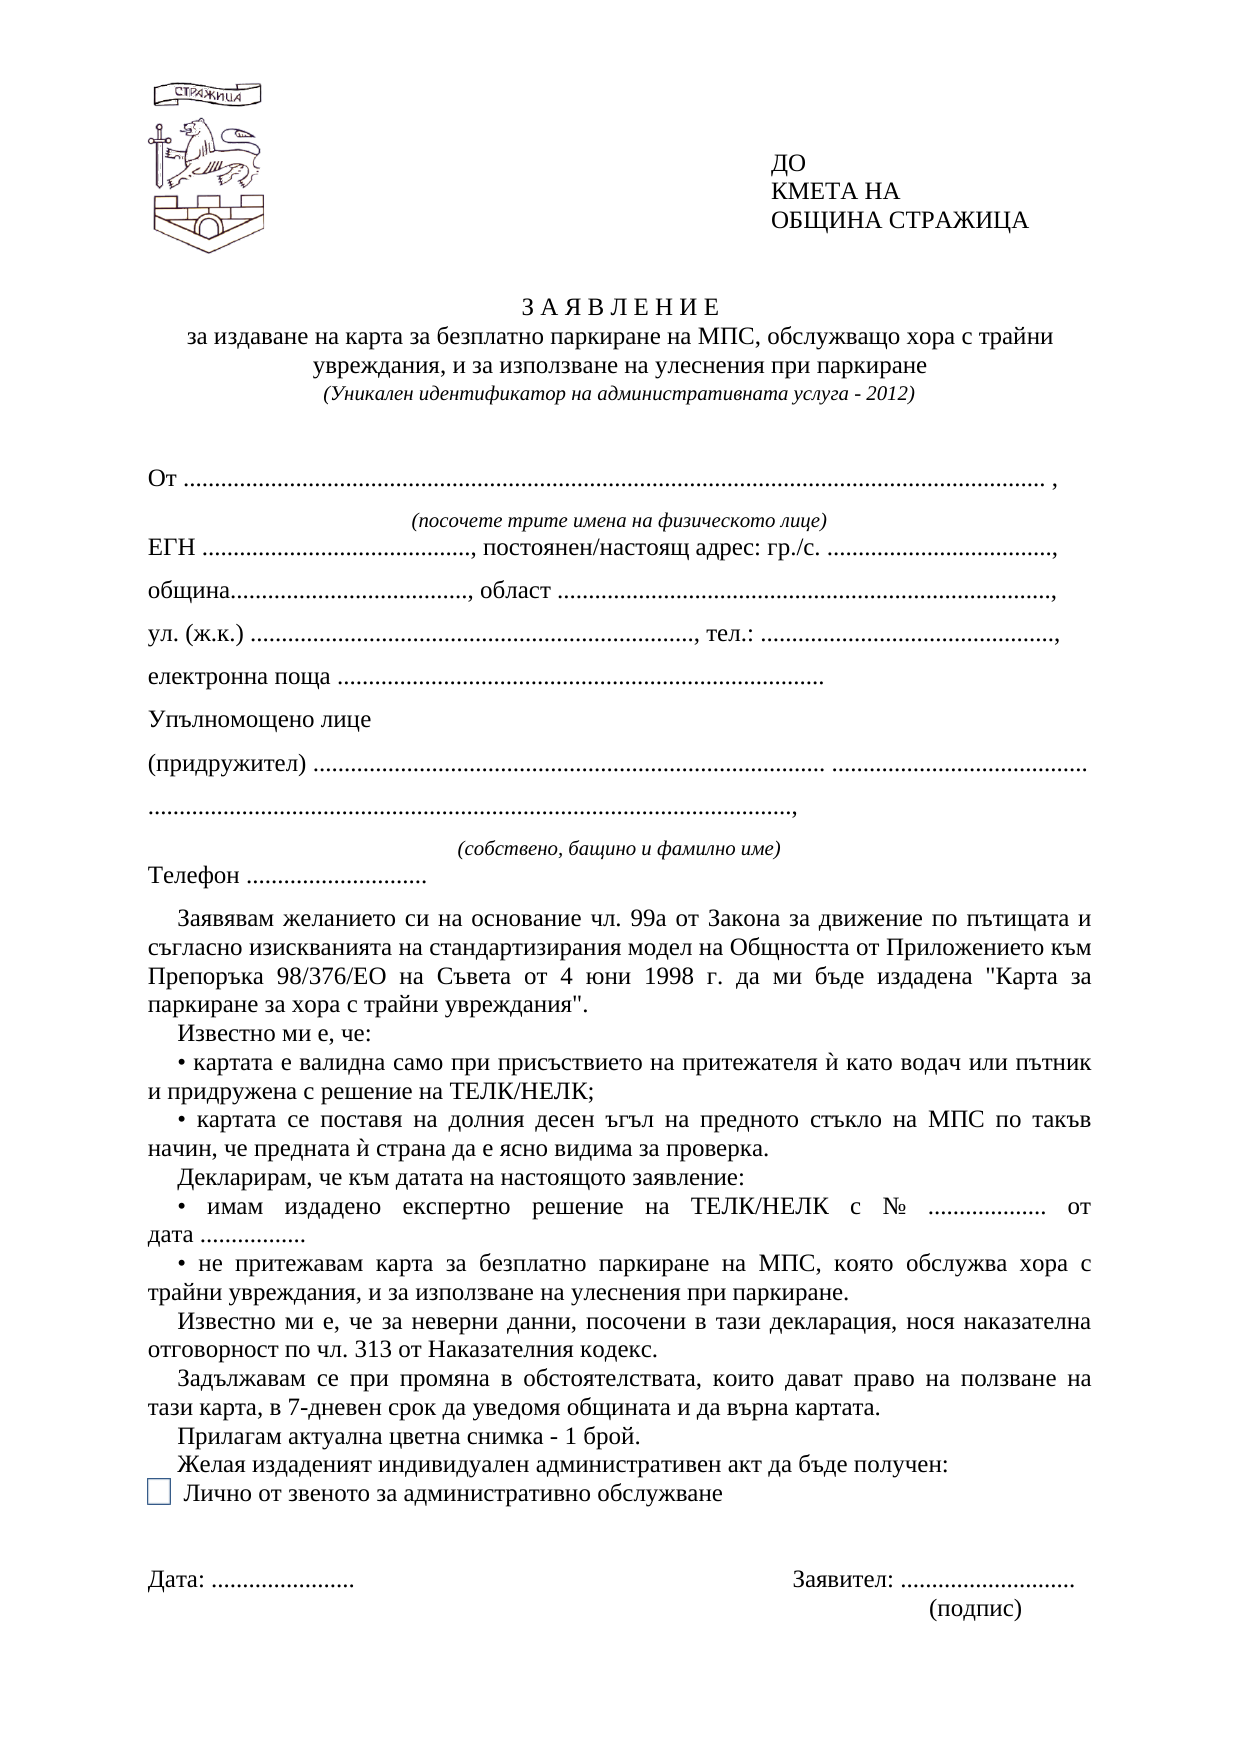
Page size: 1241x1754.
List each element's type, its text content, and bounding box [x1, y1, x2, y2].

text Желая издаденият индивидуален административен акт да бъде получен: [148, 1449, 1093, 1478]
text ОБЩИНА СТРАЖИЦА [771, 205, 1093, 234]
picture [147, 1478, 171, 1505]
text ЕГН ..........................................., постоянен/настоящ адрес: гр./с. ...................................., [148, 532, 1093, 561]
text Задължавам се при промяна в обстоятелствата, които дават право на ползване на тази карта, в 7-дневен срок да уведомя общината и да върна картата. [148, 1363, 1093, 1421]
text ДО [771, 148, 1093, 176]
text ул. (ж.к.) ......................................................................., тел.: ..............................................., електронна поща .............................................................................. [148, 618, 1093, 690]
text • картата е валидна само при присъствието на притежателя ѝ като водач или пътник и придружена с решение на ТЕЛК/НЕЛК; [148, 1047, 1093, 1104]
text Известно ми е, че за неверни данни, посочени в тази декларация, нося наказателна отговорност по чл. 313 от Наказателния кодекс. [148, 1306, 1093, 1363]
text • имам издадено експертно решение на ТЕЛК/НЕЛК с № ................... от дата ................. [148, 1191, 1093, 1248]
text Заявявам желанието си на основание чл. 99а от Закона за движение по пътищата и съгласно изискванията на стандартизирания модел на Общността от Приложението към Препоръка 98/376/ЕО на Съвета от 4 юни 1998 г. да ми бъде издадена "Карта за паркиране за хора с трайни увреждания". [148, 903, 1093, 1018]
text • не притежавам карта за безплатно паркиране на МПС, която обслужва хора с трайни увреждания, и за използване на улеснения при паркиране. [148, 1248, 1093, 1306]
picture [147, 82, 265, 254]
text КМЕТА НА [771, 176, 1093, 205]
text (подпис) [148, 1593, 1093, 1622]
text Прилагам актуална цветна снимка - 1 брой. [148, 1421, 1093, 1449]
text • картата се поставя на долния десен ъгъл на предното стъкло на МПС по такъв начин, че предната ѝ страна да е ясно видима за проверка. [148, 1104, 1093, 1162]
text Известно ми е, че: [148, 1018, 1093, 1047]
text (Уникален идентификатор на административната услуга - 2012) [148, 379, 1093, 405]
text (посочете трите имена на физическото лице) [148, 506, 1093, 532]
text Упълномощено лице (придружител) .................................................................................. ................................................................................................................................................, [148, 704, 1093, 819]
text От .......................................................................................................................................... , [148, 463, 1093, 491]
text Телефон ............................. [148, 860, 1093, 889]
text (собствено, бащино и фамилно име) [148, 834, 1093, 860]
text З А Я В Л Е Н И Е [148, 291, 1093, 321]
text за издаване на карта за безплатно паркиране на МПС, обслужващо хора с трайни увреждания, и за използване на улеснения при паркиране [148, 321, 1093, 379]
text Декларирам, че към датата на настоящото заявление: [148, 1162, 1093, 1191]
text община......................................, област ..............................................................................., [148, 575, 1093, 604]
text Лично от звеното за административно обслужване [148, 1478, 1093, 1507]
text Дата: ....................... Заявител: ............................ [148, 1564, 1093, 1593]
